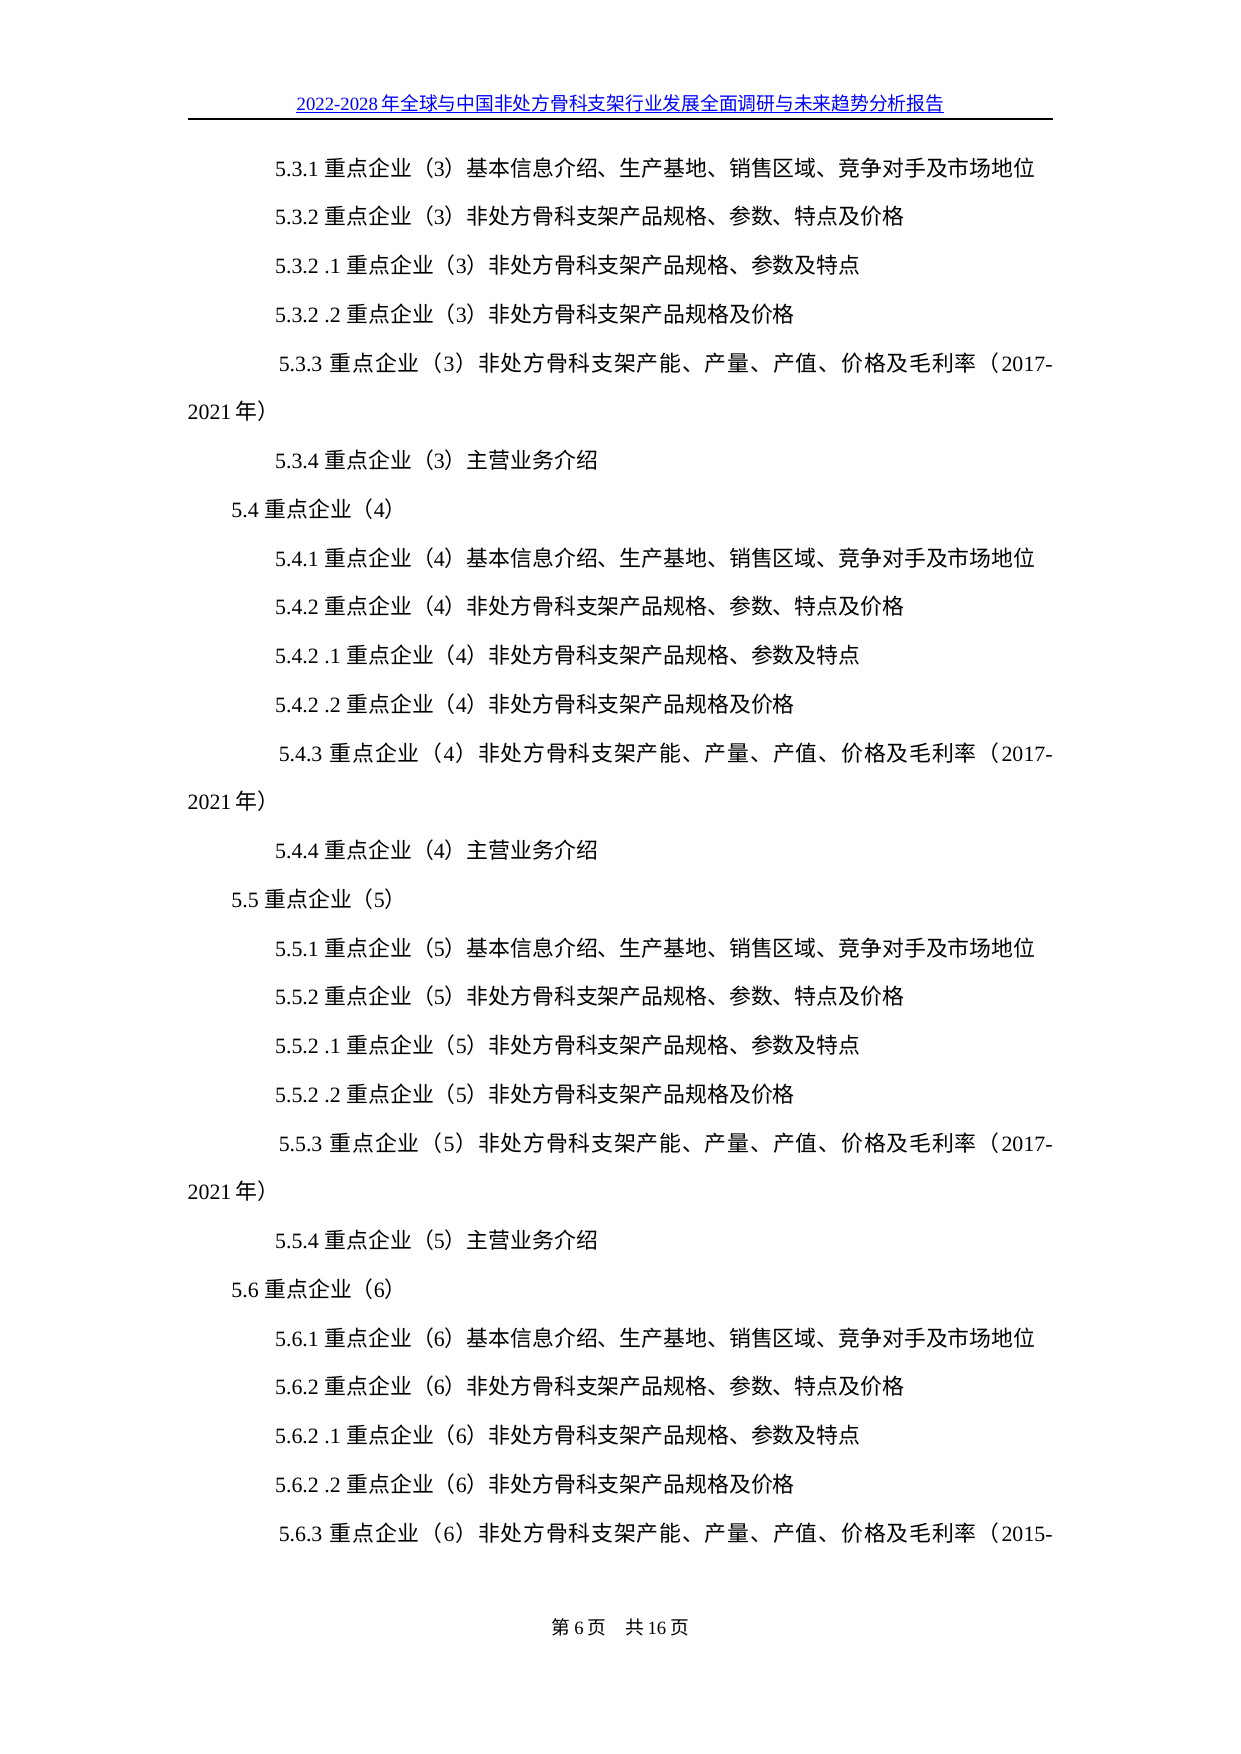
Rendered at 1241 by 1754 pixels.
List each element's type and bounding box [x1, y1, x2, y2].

text [187, 150, 1053, 1548]
